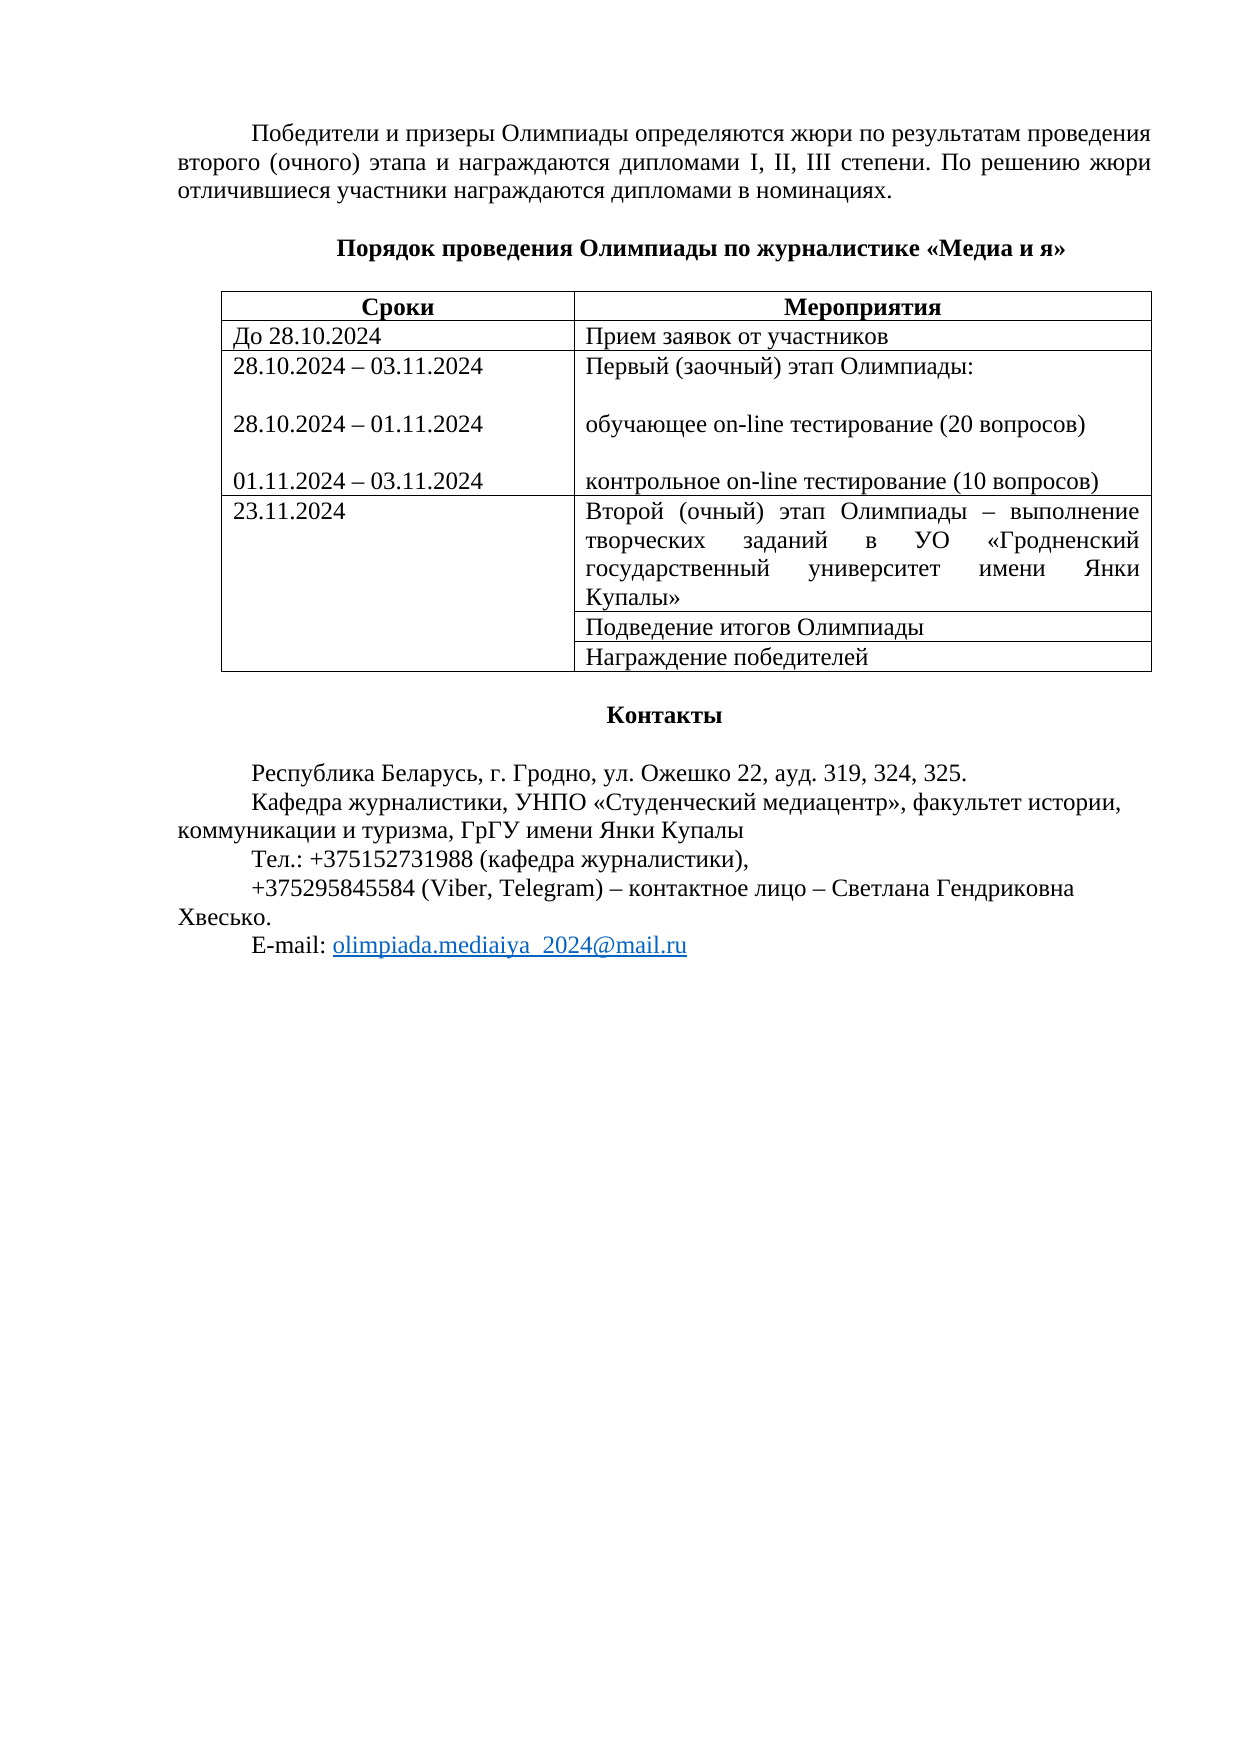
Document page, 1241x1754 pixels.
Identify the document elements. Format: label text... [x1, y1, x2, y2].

table_cell Награждение победителей [575, 642, 1151, 671]
table_cell 28.10.2024 – 03.11.2024 28.10.2024 – 01.11.2024 01.11.2024 – 03.11.2024 [222, 351, 574, 495]
table_cell До 28.10.2024 [222, 321, 574, 350]
text +375295845584 (Viber, Telegram) – контактное лицо – Светлана Гендриковна Хвесько. [177, 873, 1152, 930]
table_cell Прием заявок от участников [575, 321, 1151, 350]
table_header Мероприятия [575, 292, 1151, 320]
text Кафедра журналистики, УНПО «Студенческий медиацентр», факультет истории, коммуникации и туризма, ГрГУ имени Янки Купалы [177, 787, 1152, 844]
text Порядок проведения Олимпиады по журналистике «Медиа и я» [177, 233, 1152, 262]
table_header Сроки [222, 292, 574, 320]
text Тел.: +375152731988 (кафедра журналистики), [177, 844, 1152, 873]
table_cell Первый (заочный) этап Олимпиады: обучающее оn-line тестирование (20 вопросов) контрольное оn-line тестирование (10 вопросов) [575, 351, 1151, 495]
text Республика Беларусь, г. Гродно, ул. Ожешко 22, ауд. 319, 324, 325. [177, 758, 1152, 787]
text E-mail: olimpiada.mediaiya_2024@mail.ru [177, 930, 1152, 959]
table_cell Подведение итогов Олимпиады [575, 612, 1151, 641]
text Контакты [177, 700, 1152, 729]
table_cell 23.11.2024 [222, 496, 574, 671]
text Победители и призеры Олимпиады определяются жюри по результатам проведения второго (очного) этапа и награждаются дипломами I, II, III степени. По решению жюри отличившиеся участники награждаются дипломами в номинациях. [177, 118, 1152, 204]
table_cell Второй (очный) этап Олимпиады – выполнение творческих заданий в УО «Гродненский государственный университет имени Янки Купалы» [575, 496, 1151, 611]
